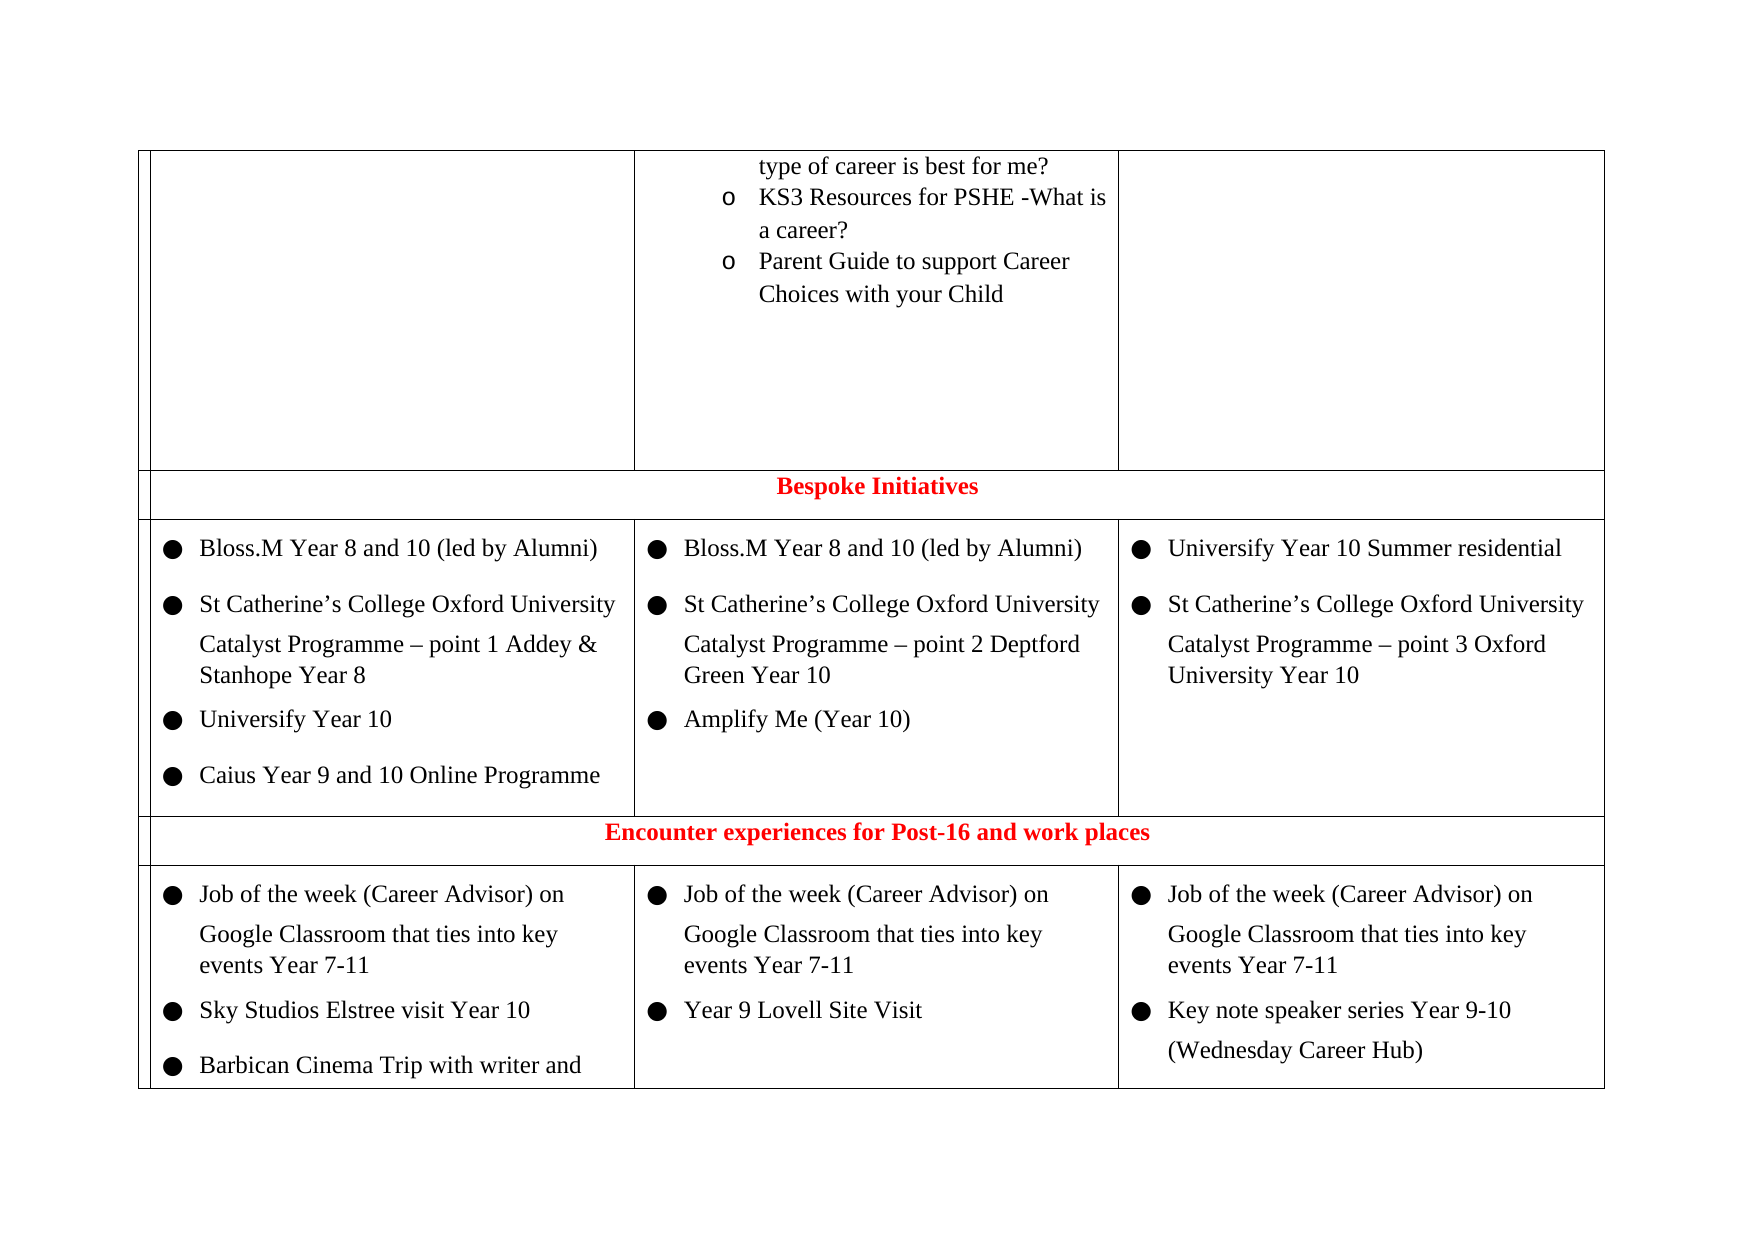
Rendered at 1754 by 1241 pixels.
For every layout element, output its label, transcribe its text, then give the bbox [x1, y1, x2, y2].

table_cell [635, 866, 1118, 1088]
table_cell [151, 151, 634, 470]
table_cell [139, 866, 150, 1088]
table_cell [1119, 866, 1604, 1088]
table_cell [635, 151, 1118, 470]
table_cell Encounter experiences for Post-16 and work places [151, 817, 1604, 864]
table_cell [139, 151, 150, 470]
table_cell Bloss.M Year 8 and 10 (led by Alumni) St Catherine’s College Oxford University Catalyst Programme – point 1 Addey & Stanhope Year 8 Universify Year 10 Caius Year 9 and 10 Online Programme [151, 520, 634, 816]
table_cell Bespoke Initiatives [151, 471, 1604, 519]
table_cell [1119, 151, 1604, 470]
table_cell [139, 471, 150, 519]
table_cell [139, 817, 150, 864]
table_cell Bloss.M Year 8 and 10 (led by Alumni) St Catherine’s College Oxford University Catalyst Programme – point 2 Deptford Green Year 10 Amplify Me (Year 10) [635, 520, 1118, 816]
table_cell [151, 866, 634, 1088]
table_cell Universify Year 10 Summer residential St Catherine’s College Oxford University Catalyst Programme – point 3 Oxford University Year 10 [1119, 520, 1604, 816]
table_cell [139, 520, 150, 816]
